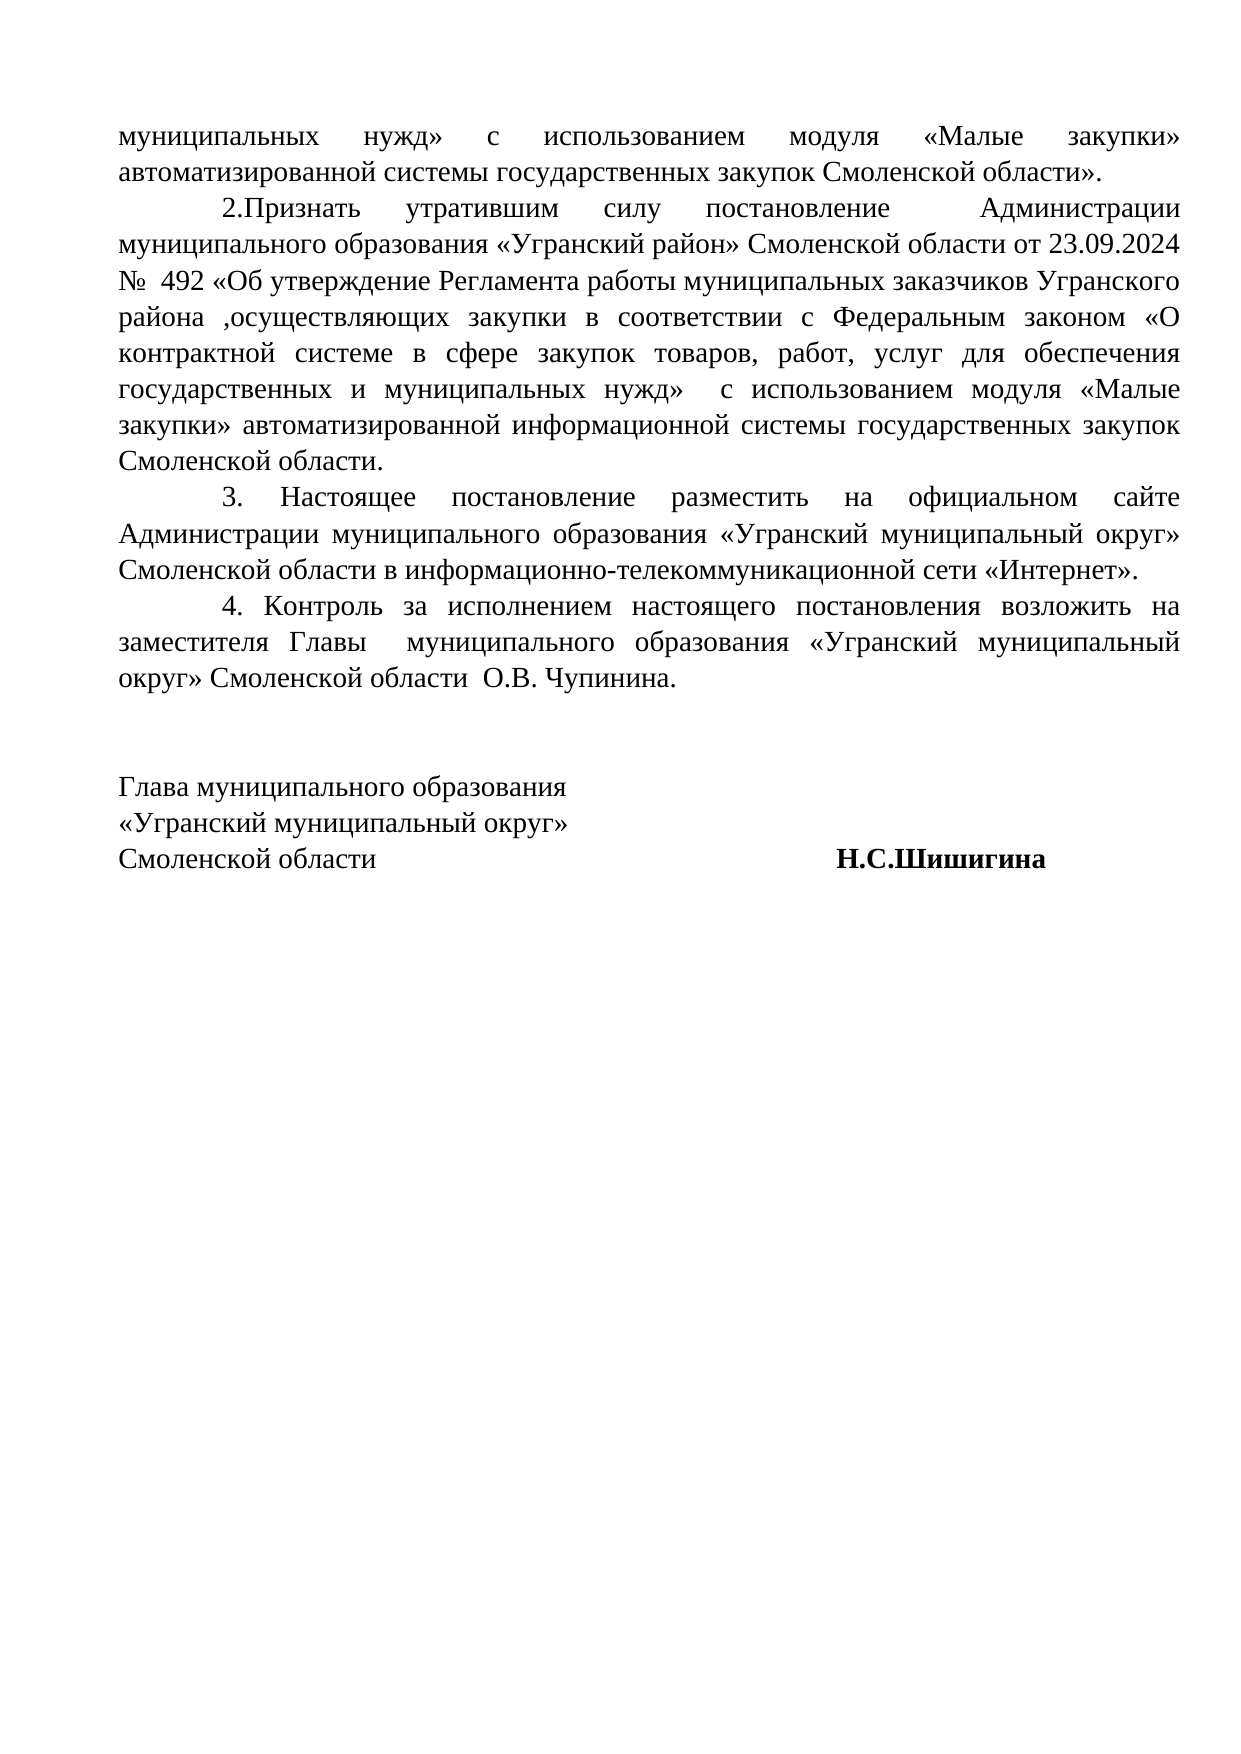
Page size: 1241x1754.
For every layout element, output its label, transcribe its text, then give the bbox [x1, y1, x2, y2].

text 4. Контроль за исполнением настоящего постановления возложить на заместителя Главы муниципального образования «Угранский муниципальный округ» Смоленской области О.В. Чупинина. [118, 588, 1181, 694]
text Смоленской области Н.С.Шишигина [118, 841, 1181, 874]
text 2.Признать утратившим силу постановление Администрации муниципального образования «Угранский район» Смоленской области от 23.09.2024 № 492 «Об утверждение Регламента работы муниципальных заказчиков Угранского района ,осуществляющих закупки в соответствии с Федеральным законом «О контрактной системе в сфере закупок товаров, работ, услуг для обеспечения государственных и муниципальных нужд» с использованием модуля «Малые закупки» автоматизированной информационной системы государственных закупок Смоленской области. [118, 190, 1181, 477]
text «Угранский муниципальный округ» [118, 805, 1181, 838]
text Глава муниципального образования [118, 769, 1181, 802]
text 3. Настоящее постановление разместить на официальном сайте Администрации муниципального образования «Угранский муниципальный округ» Смоленской области в информационно-телекоммуникационной сети «Интернет». [118, 479, 1181, 585]
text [118, 118, 1181, 188]
